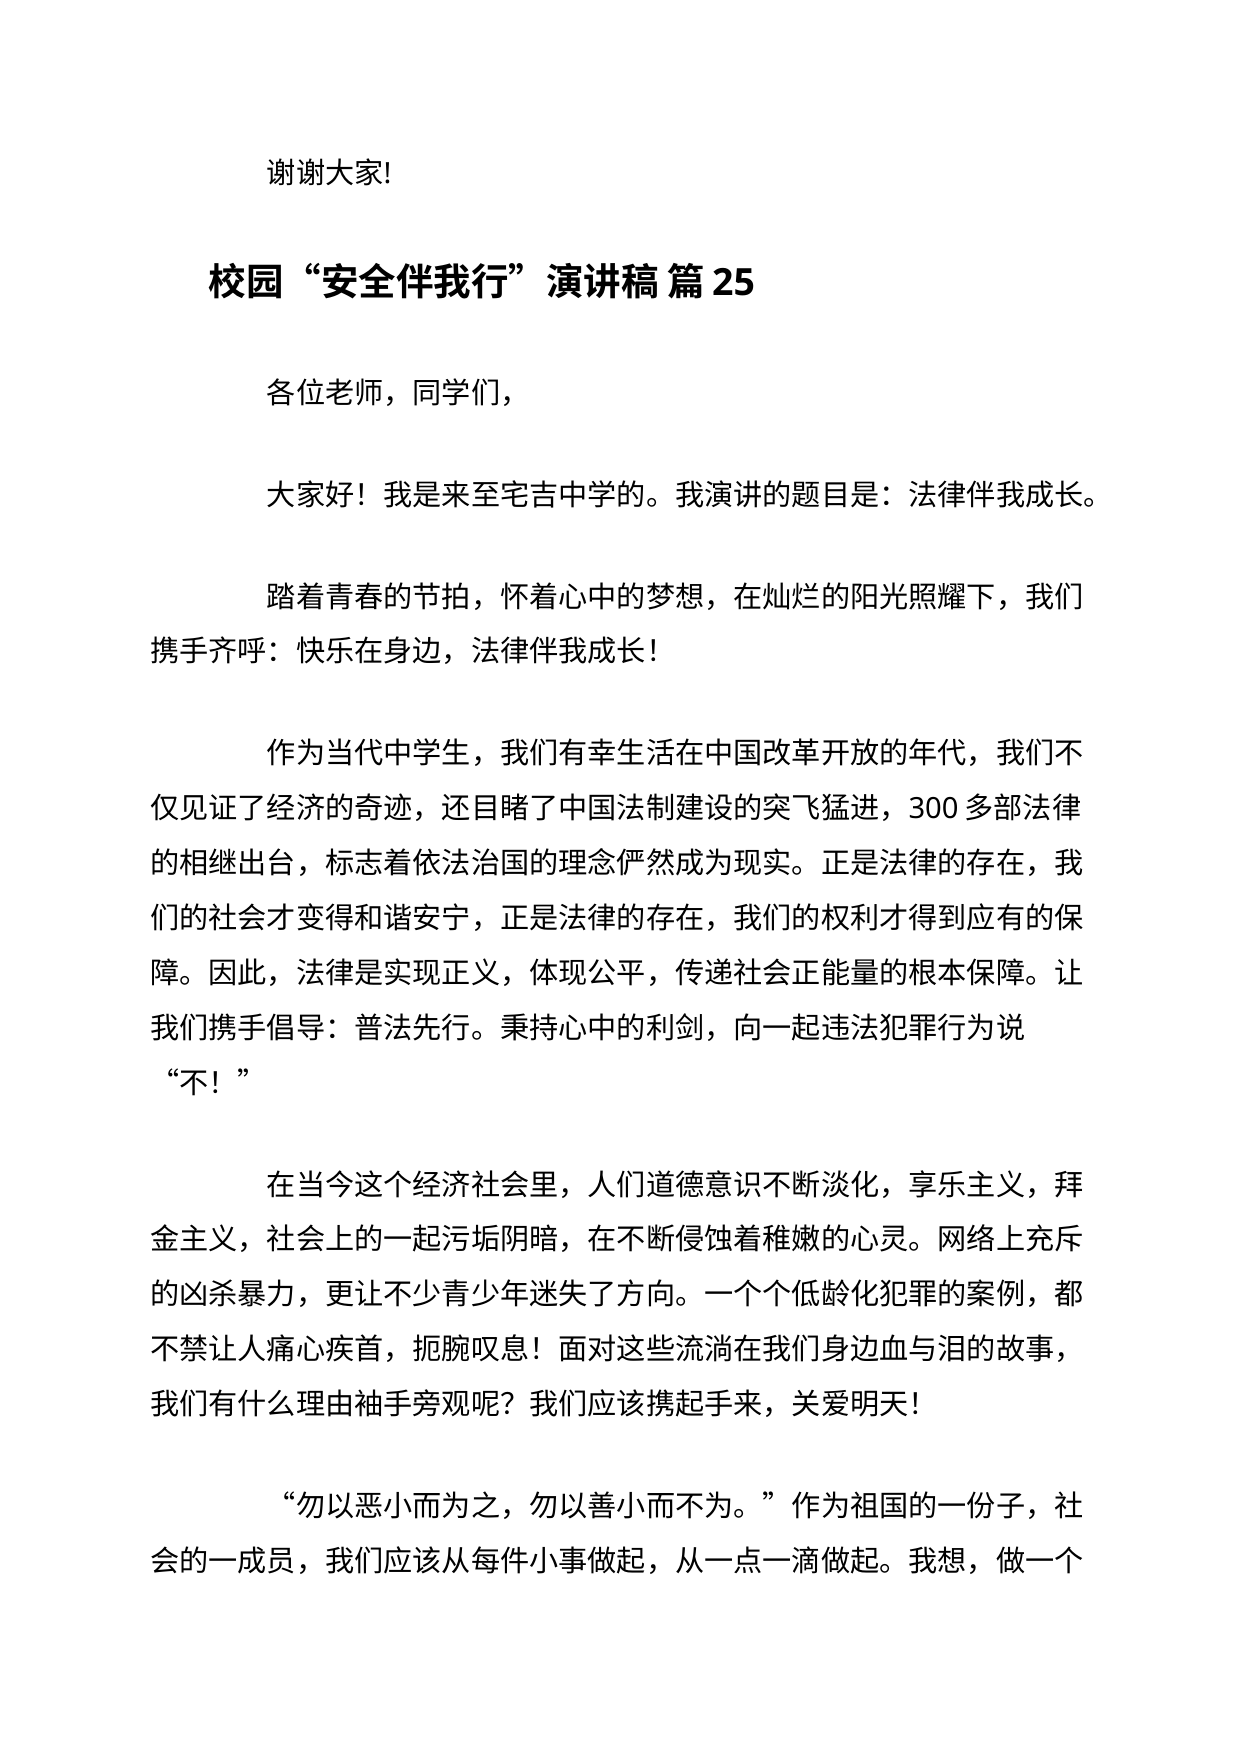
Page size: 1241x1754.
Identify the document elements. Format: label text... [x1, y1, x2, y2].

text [150, 1482, 1090, 1579]
text 在当今这个经济社会里，人们道德意识不断淡化，享乐主义，拜金主义，社会上的一起污垢阴暗，在不断侵蚀着稚嫩的心灵。网络上充斥的凶杀暴力，更让不少青少年迷失了方向。一个个低龄化犯罪的案例，都不禁让人痛心疾首，扼腕叹息！面对这些流淌在我们身边血与泪的故事，我们有什么理由袖手旁观呢？我们应该携起手来，关爱明天！ [150, 1161, 1090, 1423]
text 踏着青春的节拍，怀着心中的梦想，在灿烂的阳光照耀下，我们携手齐呼：快乐在身边，法律伴我成长！ [150, 573, 1090, 670]
text 作为当代中学生，我们有幸生活在中国改革开放的年代，我们不仅见证了经济的奇迹，还目睹了中国法制建设的突飞猛进，300多部法律的相继出台，标志着依法治国的理念俨然成为现实。正是法律的存在，我们的社会才变得和谐安宁，正是法律的存在，我们的权利才得到应有的保障。因此，法律是实现正义，体现公平，传递社会正能量的根本保障。让我们携手倡导：普法先行。秉持心中的利剑，向一起违法犯罪行为说“不！” [150, 730, 1090, 1102]
text 大家好！我是来至宅吉中学的。我演讲的题目是：法律伴我成长。 [150, 471, 1090, 514]
text 谢谢大家! [150, 150, 1090, 192]
text 校园“安全伴我行”演讲稿 篇25 [150, 252, 1090, 306]
text 各位老师，同学们， [150, 369, 1090, 412]
